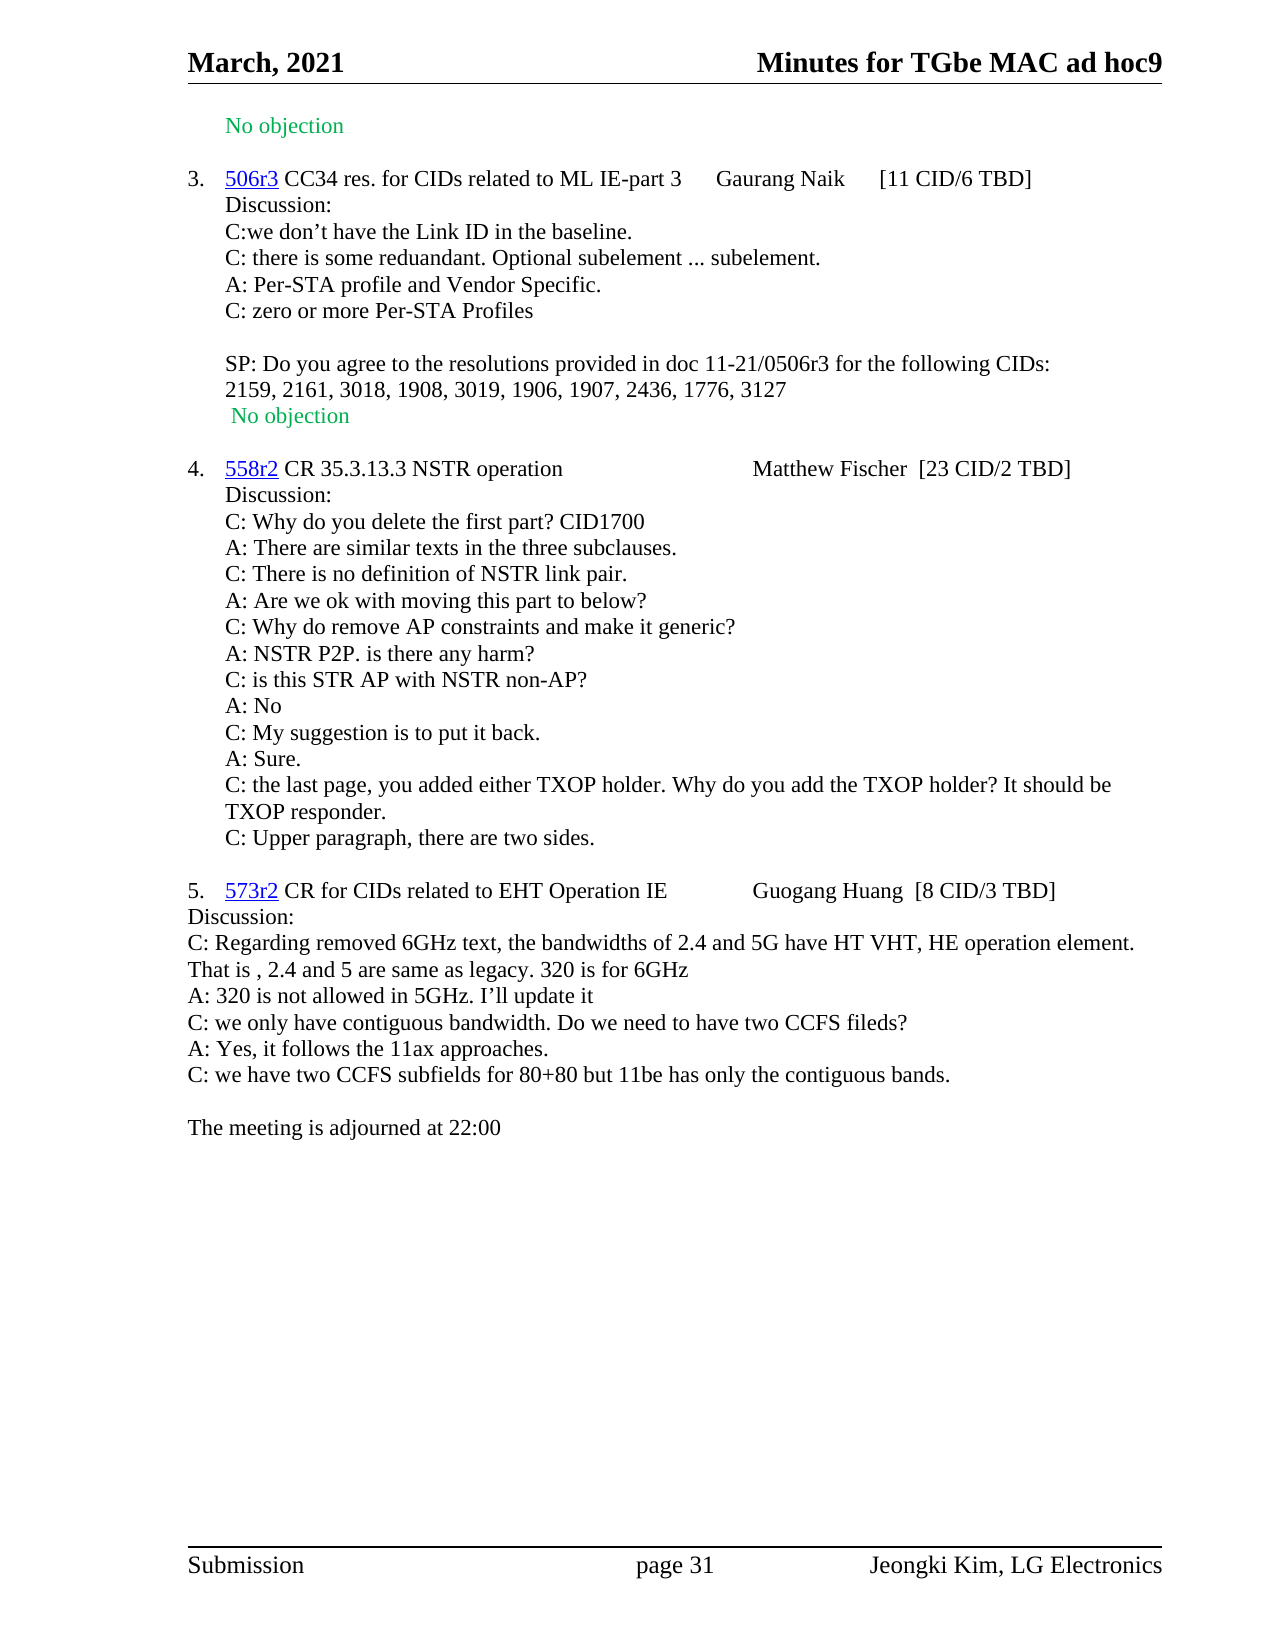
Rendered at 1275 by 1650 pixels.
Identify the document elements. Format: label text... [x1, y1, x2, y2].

list C: There is no definition of NSTR link pair. [225, 561, 1162, 587]
list 573r2 CR for CIDs related to EHT Operation IE Guogang Huang [8 CID/3 TBD] [187, 877, 1162, 903]
list C: zero or more Per-STA Profiles [225, 297, 1162, 323]
list C: Upper paragraph, there are two sides. [225, 824, 1162, 850]
list A: No [225, 692, 1162, 719]
list C: is this STR AP with NSTR non-AP? [225, 666, 1162, 692]
list C: there is some reduandant. Optional subelement ... subelement. [225, 244, 1162, 271]
list A: Are we ok with moving this part to below? [225, 587, 1162, 613]
list No objection [225, 112, 1162, 139]
list 506r3 CC34 res. for CIDs related to ML IE-part 3 Gaurang Naik [11 CID/6 TBD] [187, 165, 1162, 192]
text Discussion: [187, 903, 1162, 929]
list Discussion: [225, 481, 1162, 508]
text C: we have two CCFS subfields for 80+80 but 11be has only the contiguous bands. [187, 1061, 1162, 1088]
list C: Why do remove AP constraints and make it generic? [225, 613, 1162, 639]
list A: Sure. [225, 745, 1162, 771]
list C: the last page, you added either TXOP holder. Why do you add the TXOP holder? It should be TXOP responder. [225, 771, 1162, 824]
list C: Why do you delete the first part? CID1700 [225, 508, 1162, 534]
text A: 320 is not allowed in 5GHz. I’ll update it [187, 982, 1162, 1008]
list SP: Do you agree to the resolutions provided in doc 11-21/0506r3 for the following CIDs: 2159, 2161, 3018, 1908, 3019, 1906, 1907, 2436, 1776, 3127 No objection [225, 350, 1162, 429]
list 558r2 CR 35.3.13.3 NSTR operation Matthew Fischer [23 CID/2 TBD] [187, 455, 1162, 481]
text A: Yes, it follows the 11ax approaches. [187, 1035, 1162, 1061]
text C: we only have contiguous bandwidth. Do we need to have two CCFS fileds? [187, 1008, 1162, 1035]
list C:we don’t have the Link ID in the baseline. [225, 218, 1162, 244]
list A: Per-STA profile and Vendor Specific. [225, 271, 1162, 297]
list Discussion: [225, 192, 1162, 218]
list C: My suggestion is to put it back. [225, 719, 1162, 745]
text The meeting is adjourned at 22:00 [187, 1114, 1162, 1140]
text C: Regarding removed 6GHz text, the bandwidths of 2.4 and 5G have HT VHT, HE operation element. That is , 2.4 and 5 are same as legacy. 320 is for 6GHz [187, 929, 1162, 982]
list A: NSTR P2P. is there any harm? [225, 639, 1162, 666]
list A: There are similar texts in the three subclauses. [225, 534, 1162, 561]
